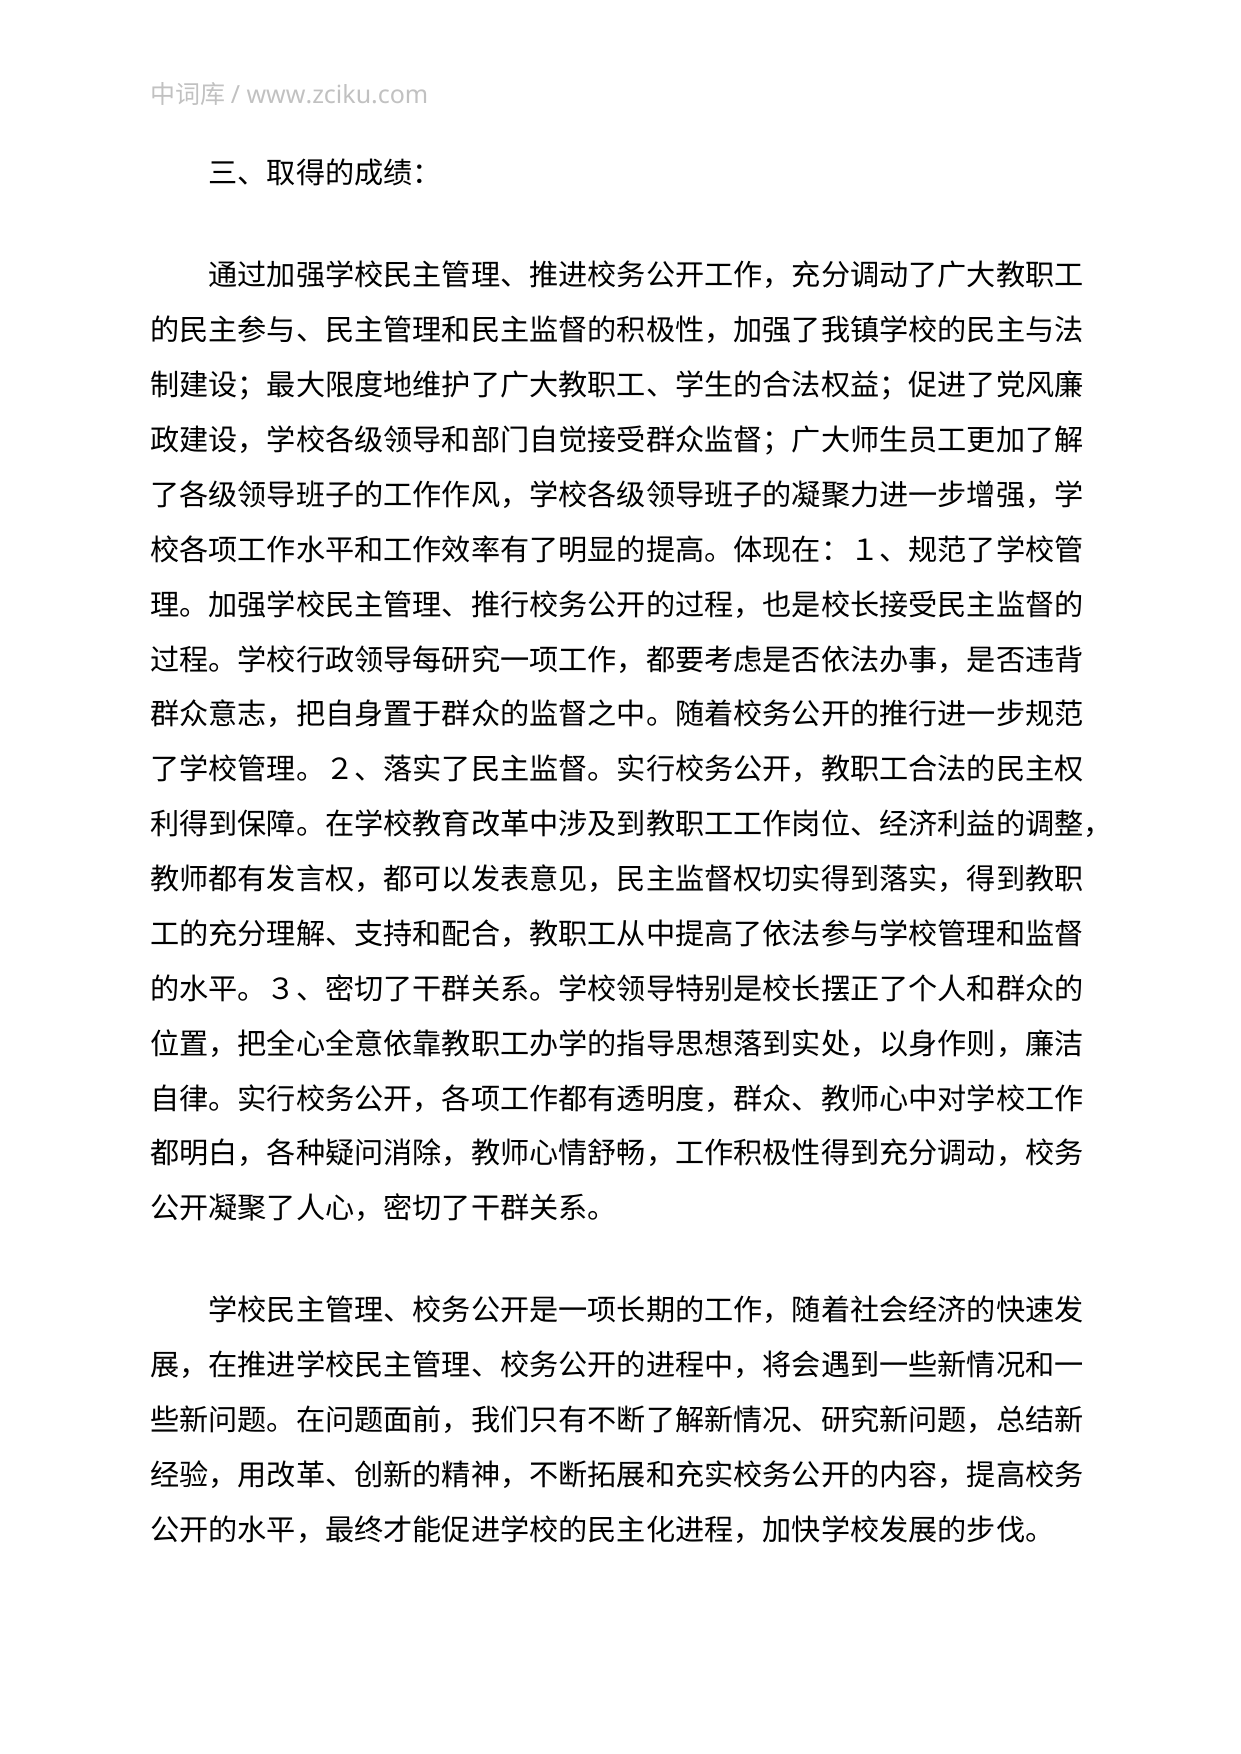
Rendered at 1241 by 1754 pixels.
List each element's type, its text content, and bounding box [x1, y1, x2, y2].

text 通过加强学校民主管理、推进校务公开工作，充分调动了广大教职工的民主参与、民主管理和民主监督的积极性，加强了我镇学校的民主与法制建设；最大限度地维护了广大教职工、学生的合法权益；促进了党风廉政建设，学校各级领导和部门自觉接受群众监督；广大师生员工更加了解了各级领导班子的工作作风，学校各级领导班子的凝聚力进一步增强，学校各项工作水平和工作效率有了明显的提高。体现在：１、规范了学校管理。加强学校民主管理、推行校务公开的过程，也是校长接受民主监督的过程。学校行政领导每研究一项工作，都要考虑是否依法办事，是否违背群众意志，把自身置于群众的监督之中。随着校务公开的推行进一步规范了学校管理。２、落实了民主监督。实行校务公开，教职工合法的民主权利得到保障。在学校教育改革中涉及到教职工工作岗位、经济利益的调整，教师都有发言权，都可以发表意见，民主监督权切实得到落实，得到教职工的充分理解、支持和配合，教职工从中提高了依法参与学校管理和监督的水平。３、密切了干群关系。学校领导特别是校长摆正了个人和群众的位置，把全心全意依靠教职工办学的指导思想落到实处，以身作则，廉洁自律。实行校务公开，各项工作都有透明度，群众、教师心中对学校工作都明白，各种疑问消除，教师心情舒畅，工作积极性得到充分调动，校务公开凝聚了人心，密切了干群关系。 [150, 252, 1090, 1227]
text 三、取得的成绩： [150, 150, 1090, 192]
text 学校民主管理、校务公开是一项长期的工作，随着社会经济的快速发展，在推进学校民主管理、校务公开的进程中，将会遇到一些新情况和一些新问题。在问题面前，我们只有不断了解新情况、研究新问题，总结新经验，用改革、创新的精神，不断拓展和充实校务公开的内容，提高校务公开的水平，最终才能促进学校的民主化进程，加快学校发展的步伐。 [150, 1287, 1090, 1549]
